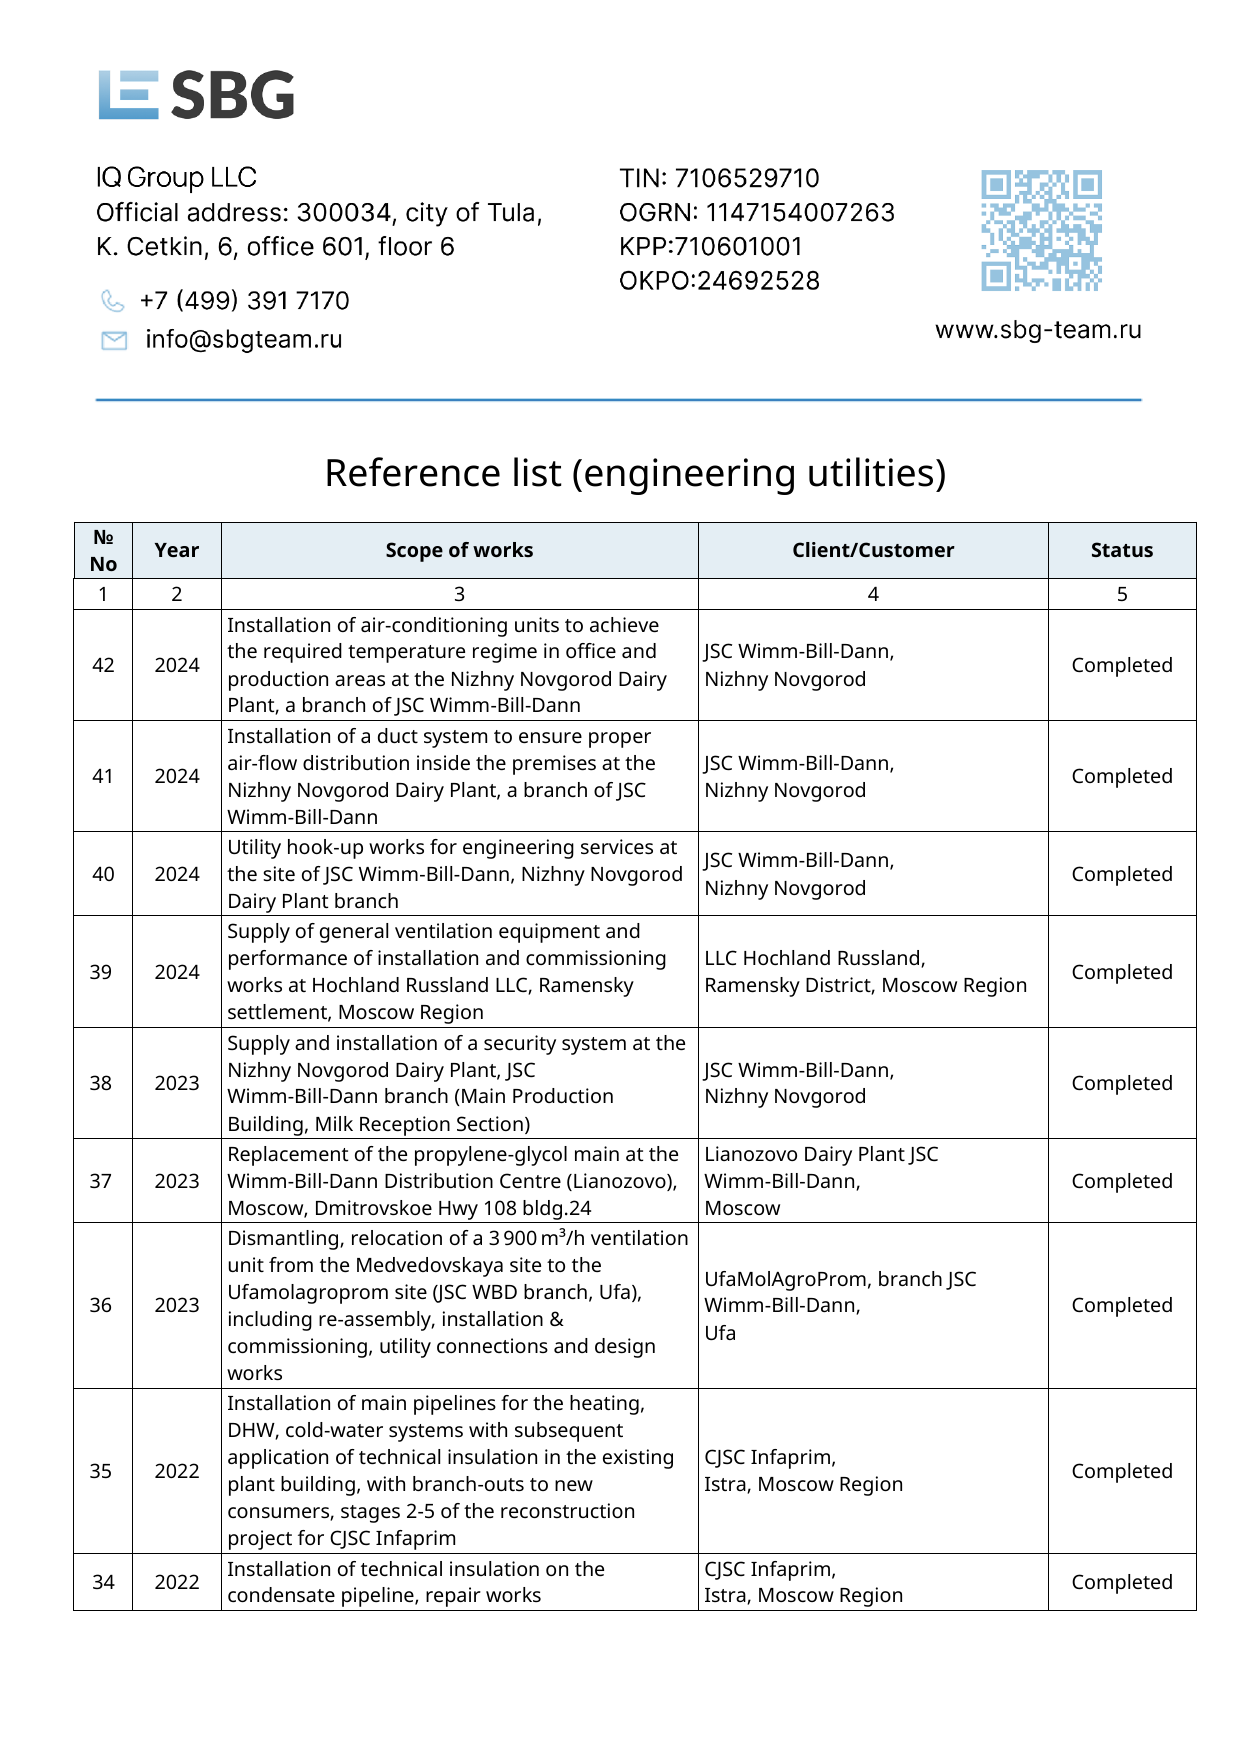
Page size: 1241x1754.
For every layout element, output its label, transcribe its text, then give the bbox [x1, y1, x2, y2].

table_cell Installation of a duct system to ensure proper air‑flow distribution inside the premises at the Nizhny Novgorod Dairy Plant, a branch of JSC Wimm‑Bill‑Dann [222, 721, 698, 831]
table_cell 3 [222, 579, 698, 609]
table_cell Supply of general ventilation equipment and performance of installation and commissioning works at Hochland Russland LLC, Ramensky settlement, Moscow Region [222, 916, 698, 1027]
table_cell 34 [74, 1554, 132, 1610]
table_cell 42 [74, 610, 132, 720]
table_cell Supply and installation of a security system at the Nizhny Novgorod Dairy Plant, JSC Wimm‑Bill‑Dann branch (Main Production Building, Milk Reception Section) [222, 1028, 698, 1138]
text Reference list (engineering utilities) [89, 446, 1181, 497]
table_cell 40 [74, 832, 132, 915]
table_cell 35 [74, 1389, 132, 1553]
table_cell JSC Wimm‑Bill‑Dann, Nizhny Novgorod [699, 1028, 1048, 1138]
table_cell 2024 [133, 832, 221, 915]
table_cell 2024 [133, 916, 221, 1027]
table_header № No [75, 523, 132, 578]
table_cell Completed [1049, 1554, 1196, 1610]
table_cell 37 [74, 1139, 132, 1222]
table_cell Installation of main pipelines for the heating, DHW, cold‑water systems with subsequent application of technical insulation in the existing plant building, with branch‑outs to new consumers, stages 2‑5 of the reconstruction project for CJSC Infaprim [222, 1389, 698, 1553]
table_header Client/Customer [699, 523, 1048, 578]
table_cell Completed [1049, 1223, 1196, 1387]
table_cell CJSC Infaprim, Istra, Moscow Region [699, 1389, 1048, 1553]
table_cell Utility hook‑up works for engineering services at the site of JSC Wimm‑Bill‑Dann, Nizhny Novgorod Dairy Plant branch [222, 832, 698, 915]
table_cell Completed [1049, 721, 1196, 831]
table_cell JSC Wimm‑Bill‑Dann, Nizhny Novgorod [699, 610, 1048, 720]
table_cell UfaMolAgroProm, branch JSC Wimm‑Bill‑Dann, Ufa [699, 1223, 1048, 1387]
table_cell JSC Wimm‑Bill‑Dann, Nizhny Novgorod [699, 832, 1048, 915]
table_cell 1 [74, 579, 132, 609]
table_cell 36 [74, 1223, 132, 1387]
table_header Year [133, 523, 221, 578]
table_cell CJSC Infaprim, Istra, Moscow Region [699, 1554, 1048, 1610]
table_cell 5 [1049, 579, 1196, 609]
table_cell LLC Hochland Russland, Ramensky District, Moscow Region [699, 916, 1048, 1027]
table_cell 2022 [133, 1554, 221, 1610]
table_cell Installation of technical insulation on the condensate pipeline, repair works [222, 1554, 698, 1610]
table_cell 41 [74, 721, 132, 831]
table_cell Completed [1049, 610, 1196, 720]
table_cell Installation of air‑conditioning units to achieve the required temperature regime in office and production areas at the Nizhny Novgorod Dairy Plant, a branch of JSC Wimm‑Bill‑Dann [222, 610, 698, 720]
table_cell 2022 [133, 1389, 221, 1553]
table_cell Lianozovo Dairy Plant JSC Wimm‑Bill‑Dann, Moscow [699, 1139, 1048, 1222]
table_cell Completed [1049, 1389, 1196, 1553]
table_cell 2023 [133, 1223, 221, 1387]
table_cell 39 [74, 916, 132, 1027]
table_cell JSC Wimm‑Bill‑Dann, Nizhny Novgorod [699, 721, 1048, 831]
table_cell Completed [1049, 832, 1196, 915]
table_cell 2 [133, 579, 221, 609]
table_cell Completed [1049, 1028, 1196, 1138]
table_cell 2023 [133, 1028, 221, 1138]
table_header Scope of works [222, 523, 698, 578]
table_cell 2024 [133, 721, 221, 831]
table_cell 38 [74, 1028, 132, 1138]
table_cell 2024 [133, 610, 221, 720]
picture [0, 0, 1237, 1752]
table_cell 4 [699, 579, 1048, 609]
table_cell Dismantling, relocation of a 3 900 m³/h ventilation unit from the Medvedovskaya site to the Ufamolagroprom site (JSC WBD branch, Ufa), including re‑assembly, installation & commissioning, utility connections and design works [222, 1223, 698, 1387]
table_header Status [1049, 523, 1196, 578]
table_cell Completed [1049, 916, 1196, 1027]
table_cell 2023 [133, 1139, 221, 1222]
table_cell Completed [1049, 1139, 1196, 1222]
table_cell Replacement of the propylene‑glycol main at the Wimm‑Bill‑Dann Distribution Centre (Lianozovo), Moscow, Dmitrovskoe Hwy 108 bldg.24 [222, 1139, 698, 1222]
